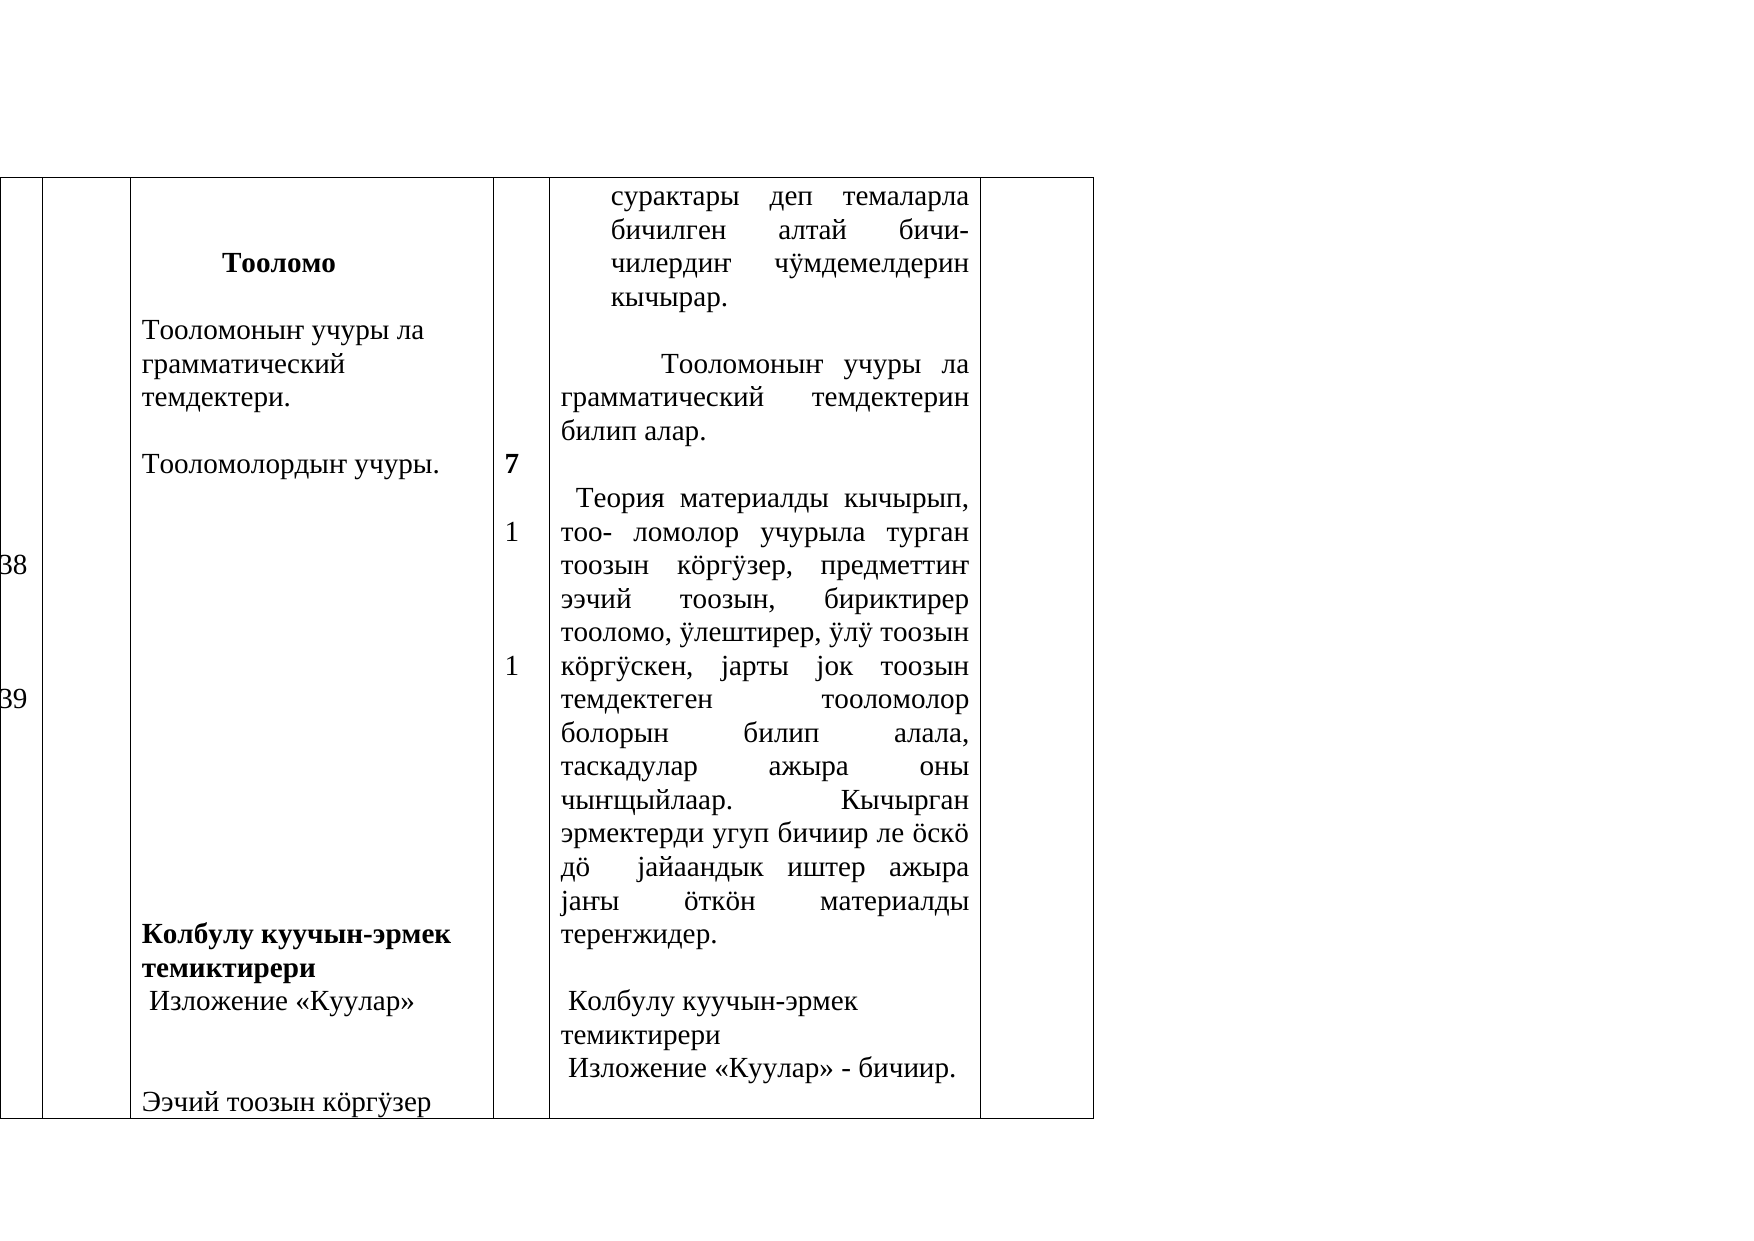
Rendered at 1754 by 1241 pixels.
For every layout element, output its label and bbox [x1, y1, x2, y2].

table_cell [981, 178, 1093, 1117]
table_cell [43, 178, 130, 1117]
table_cell [1, 178, 42, 1117]
table_cell [131, 178, 493, 1117]
table_cell [550, 178, 980, 1117]
table_cell [494, 178, 549, 1117]
